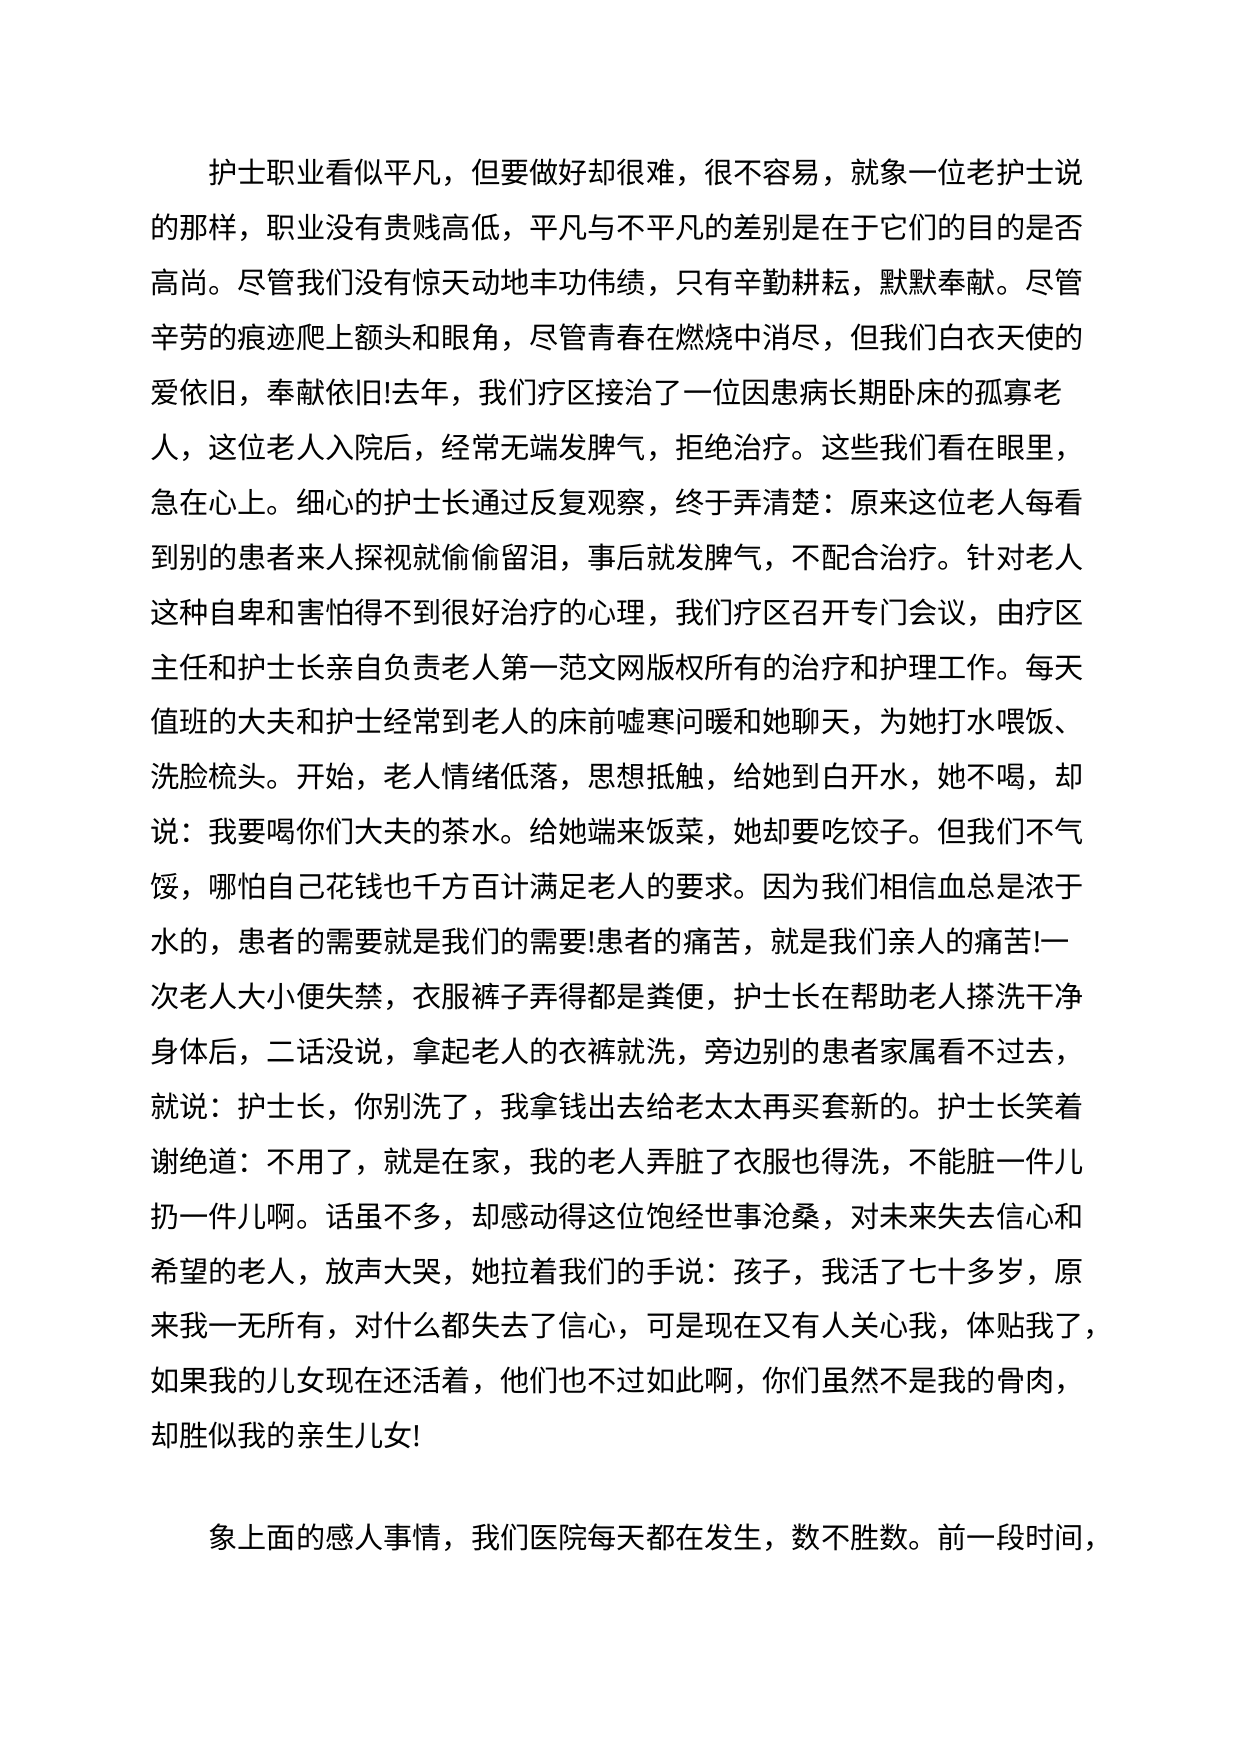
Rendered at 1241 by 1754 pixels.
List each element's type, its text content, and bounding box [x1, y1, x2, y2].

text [150, 1515, 1090, 1557]
text 护士职业看似平凡，但要做好却很难，很不容易，就象一位老护士说的那样，职业没有贵贱高低，平凡与不平凡的差别是在于它们的目的是否高尚。尽管我们没有惊天动地丰功伟绩，只有辛勤耕耘，默默奉献。尽管辛劳的痕迹爬上额头和眼角，尽管青春在燃烧中消尽，但我们白衣天使的爱依旧，奉献依旧!去年，我们疗区接治了一位因患病长期卧床的孤寡老人，这位老人入院后，经常无端发脾气，拒绝治疗。这些我们看在眼里，急在心上。细心的护士长通过反复观察，终于弄清楚：原来这位老人每看到别的患者来人探视就偷偷留泪，事后就发脾气，不配合治疗。针对老人这种自卑和害怕得不到很好治疗的心理，我们疗区召开专门会议，由疗区主任和护士长亲自负责老人第一范文网版权所有的治疗和护理工作。每天值班的大夫和护士经常到老人的床前嘘寒问暖和她聊天，为她打水喂饭、洗脸梳头。开始，老人情绪低落，思想抵触，给她到白开水，她不喝，却说：我要喝你们大夫的茶水。给她端来饭菜，她却要吃饺子。但我们不气馁，哪怕自己花钱也千方百计满足老人的要求。因为我们相信血总是浓于水的，患者的需要就是我们的需要!患者的痛苦，就是我们亲人的痛苦!一次老人大小便失禁，衣服裤子弄得都是粪便，护士长在帮助老人搽洗干净身体后，二话没说，拿起老人的衣裤就洗，旁边别的患者家属看不过去，就说：护士长，你别洗了，我拿钱出去给老太太再买套新的。护士长笑着谢绝道：不用了，就是在家，我的老人弄脏了衣服也得洗，不能脏一件儿扔一件儿啊。话虽不多，却感动得这位饱经世事沧桑，对未来失去信心和希望的老人，放声大哭，她拉着我们的手说：孩子，我活了七十多岁，原来我一无所有，对什么都失去了信心，可是现在又有人关心我，体贴我了，如果我的儿女现在还活着，他们也不过如此啊，你们虽然不是我的骨肉，却胜似我的亲生儿女! [150, 150, 1090, 1455]
